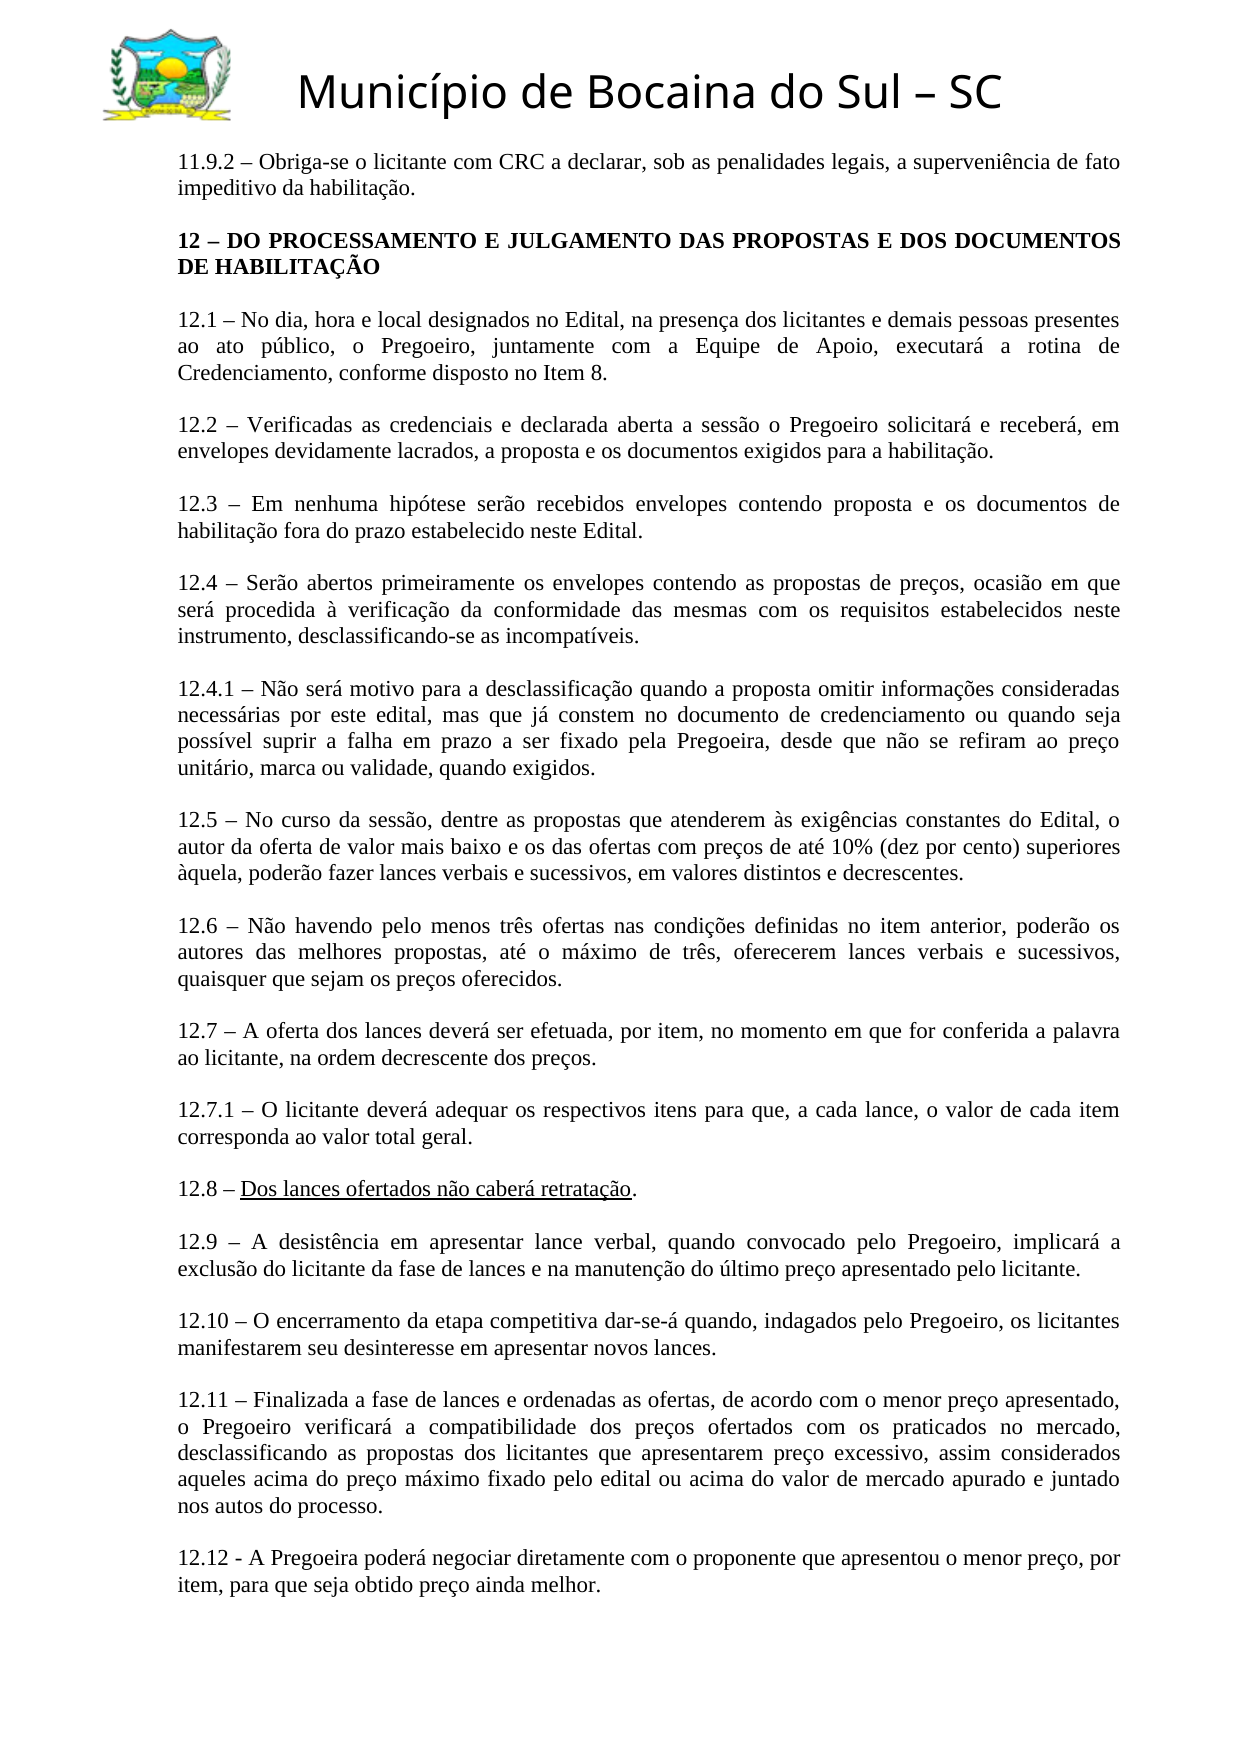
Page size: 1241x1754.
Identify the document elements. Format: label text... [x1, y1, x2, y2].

text 12.12 - A Pregoeira poderá negociar diretamente com o proponente que apresentou o menor preço, por item, para que seja obtido preço ainda melhor. [177, 1544, 1122, 1597]
text 12.4.1 – Não será motivo para a desclassificação quando a proposta omitir informações consideradas necessárias por este edital, mas que já constem no documento de credenciamento ou quando seja possível suprir a falha em prazo a ser fixado pela Pregoeira, desde que não se refiram ao preço unitário, marca ou validade, quando exigidos. [177, 675, 1122, 780]
text 12.1 – No dia, hora e local designados no Edital, na presença dos licitantes e demais pessoas presentes ao ato público, o Pregoeiro, juntamente com a Equipe de Apoio, executará a rotina de Credenciamento, conforme disposto no Item 8. [177, 306, 1122, 385]
text 12.8 – Dos lances ofertados não caberá retratação. [177, 1176, 1122, 1202]
text 12.4 – Serão abertos primeiramente os envelopes contendo as propostas de preços, ocasião em que será procedida à verificação da conformidade das mesmas com os requisitos estabelecidos neste instrumento, desclassificando-se as incompatíveis. [177, 569, 1122, 648]
text 12.10 – O encerramento da etapa competitiva dar-se-á quando, indagados pelo Pregoeiro, os licitantes manifestarem seu desinteresse em apresentar novos lances. [177, 1307, 1122, 1360]
text 12.3 – Em nenhuma hipótese serão recebidos envelopes contendo proposta e os documentos de habilitação fora do prazo estabelecido neste Edital. [177, 490, 1122, 543]
picture [102, 20, 231, 127]
text 12 – DO PROCESSAMENTO E JULGAMENTO DAS PROPOSTAS E DOS DOCUMENTOS DE HABILITAÇÃO [177, 227, 1122, 279]
text 12.9 – A desistência em apresentar lance verbal, quando convocado pelo Pregoeiro, implicará a exclusão do licitante da fase de lances e na manutenção do último preço apresentado pelo licitante. [177, 1228, 1122, 1281]
text 12.7 – A oferta dos lances deverá ser efetuada, por item, no momento em que for conferida a palavra ao licitante, na ordem decrescente dos preços. [177, 1017, 1122, 1070]
text 12.5 – No curso da sessão, dentre as propostas que atenderem às exigências constantes do Edital, o autor da oferta de valor mais baixo e os das ofertas com preços de até 10% (dez por cento) superiores àquela, poderão fazer lances verbais e sucessivos, em valores distintos e decrescentes. [177, 807, 1122, 886]
text 12.7.1 – O licitante deverá adequar os respectivos itens para que, a cada lance, o valor de cada item corresponda ao valor total geral. [177, 1096, 1122, 1149]
text 12.11 – Finalizada a fase de lances e ordenadas as ofertas, de acordo com o menor preço apresentado, o Pregoeiro verificará a compatibilidade dos preços ofertados com os praticados no mercado, desclassificando as propostas dos licitantes que apresentarem preço excessivo, assim considerados aqueles acima do preço máximo fixado pelo edital ou acima do valor de mercado apurado e juntado nos autos do processo. [177, 1386, 1122, 1518]
text 11.9.2 – Obriga-se o licitante com CRC a declarar, sob as penalidades legais, a superveniência de fato impeditivo da habilitação. [177, 148, 1122, 200]
text 12.2 – Verificadas as credenciais e declarada aberta a sessão o Pregoeiro solicitará e receberá, em envelopes devidamente lacrados, a proposta e os documentos exigidos para a habilitação. [177, 411, 1122, 464]
text 12.6 – Não havendo pelo menos três ofertas nas condições definidas no item anterior, poderão os autores das melhores propostas, até o máximo de três, oferecerem lances verbais e sucessivos, quaisquer que sejam os preços oferecidos. [177, 912, 1122, 991]
